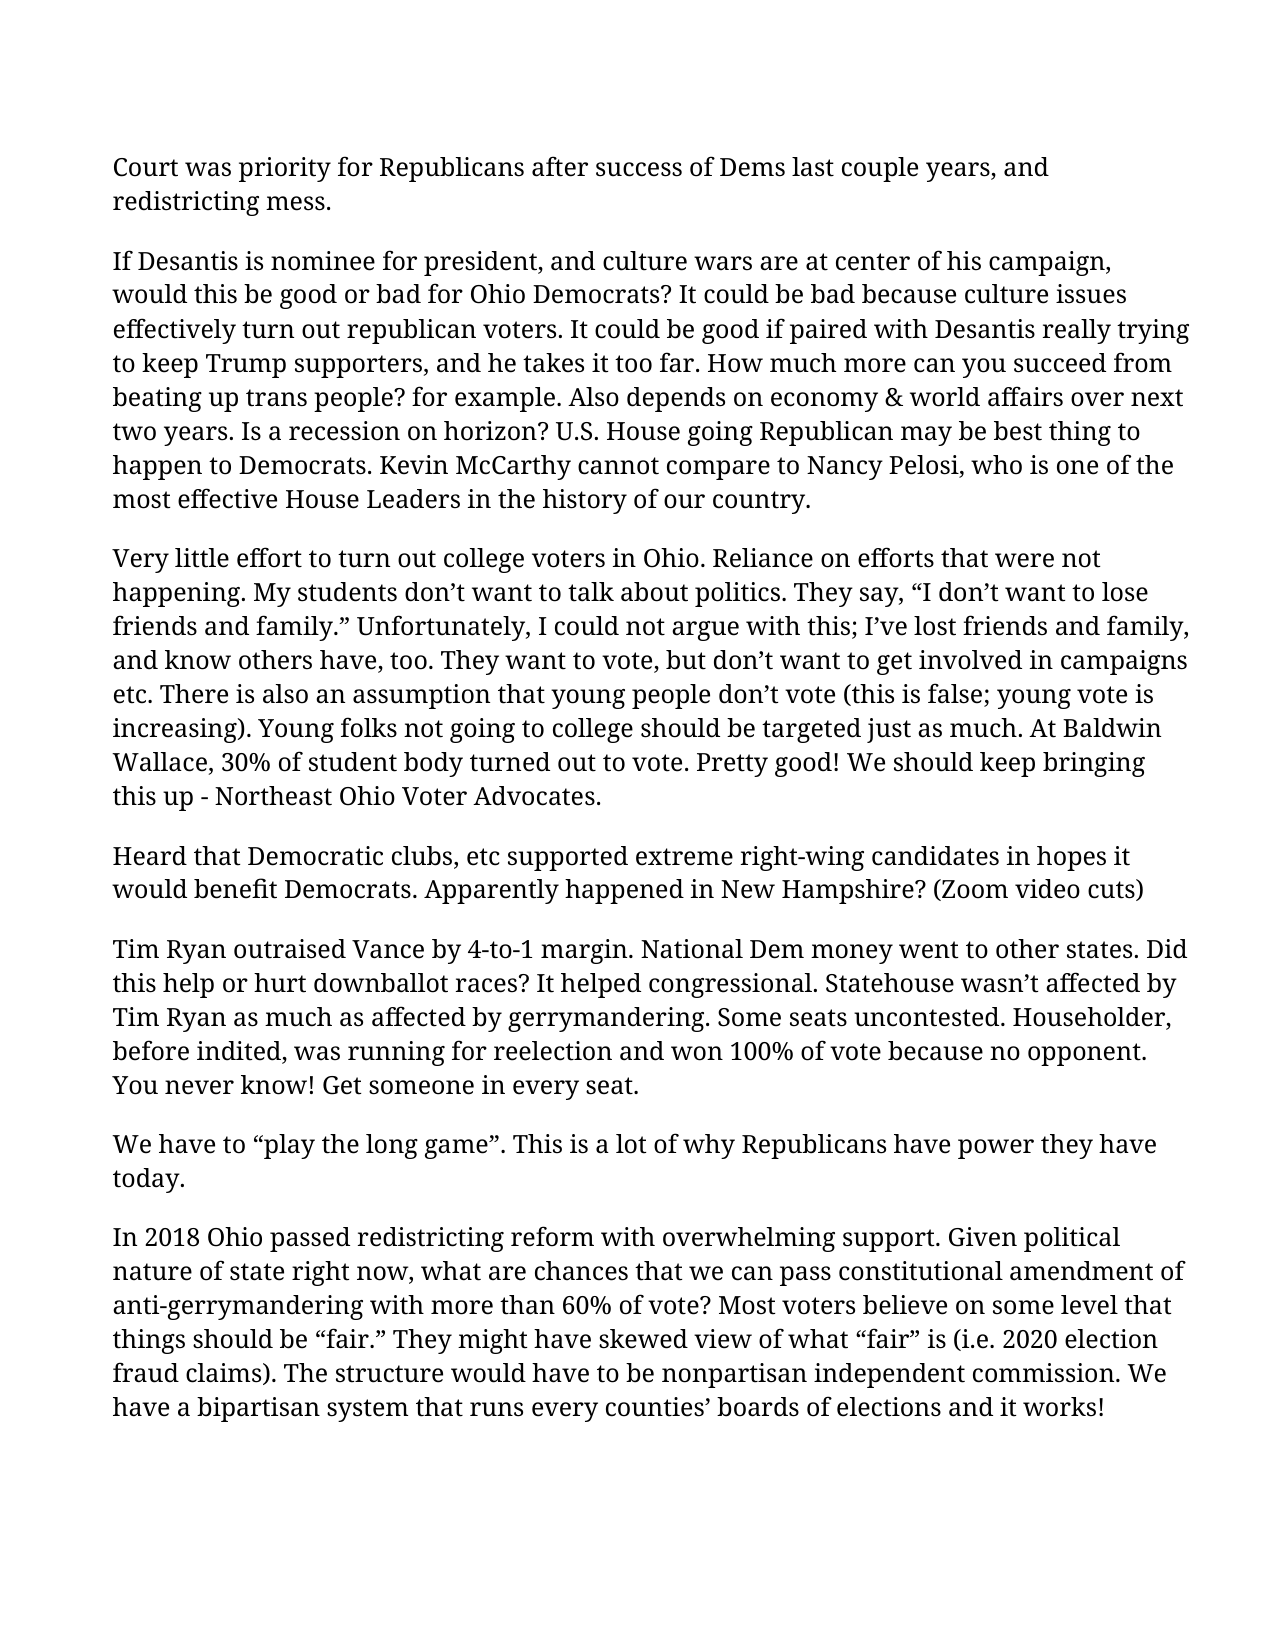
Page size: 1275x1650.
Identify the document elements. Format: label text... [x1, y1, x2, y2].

text We have to “play the long game”. This is a lot of why Republicans have power they have today. [112, 1127, 1191, 1195]
text In 2018 Ohio passed redistricting reform with overwhelming support. Given political nature of state right now, what are chances that we can pass constitutional amendment of anti-gerrymandering with more than 60% of vote? Most voters believe on some level that things should be “fair.” They might have skewed view of what “fair” is (i.e. 2020 election fraud claims). The structure would have to be nonpartisan independent commission. We have a bipartisan system that runs every counties’ boards of elections and it works! [112, 1220, 1191, 1424]
text Very little effort to turn out college voters in Ohio. Reliance on efforts that were not happening. My students don’t want to talk about politics. They say, “I don’t want to lose friends and family.” Unfortunately, I could not argue with this; I’ve lost friends and family, and know others have, too. They want to vote, but don’t want to get involved in campaigns etc. There is also an assumption that young people don’t vote (this is false; young vote is increasing). Young folks not going to college should be targeted just as much. At Baldwin Wallace, 30% of student body turned out to vote. Pretty good! We should keep bringing this up - Northeast Ohio Voter Advocates. [112, 541, 1191, 813]
text If Desantis is nominee for president, and culture wars are at center of his campaign, would this be good or bad for Ohio Democrats? It could be bad because culture issues effectively turn out republican voters. It could be good if paired with Desantis really trying to keep Trump supporters, and he takes it too far. How much more can you succeed from beating up trans people? for example. Also depends on economy & world affairs over next two years. Is a recession on horizon? U.S. House going Republican may be best thing to happen to Democrats. Kevin McCarthy cannot compare to Nancy Pelosi, who is one of the most effective House Leaders in the history of our country. [112, 243, 1191, 516]
text Tim Ryan outraised Vance by 4-to-1 margin. National Dem money went to other states. Did this help or hurt downballot races? It helped congressional. Statehouse wasn’t affected by Tim Ryan as much as affected by gerrymandering. Some seats uncontested. Householder, before indited, was running for reelection and won 100% of vote because no opponent. You never know! Get someone in every seat. [112, 931, 1191, 1102]
text Court was priority for Republicans after success of Dems last couple years, and redistricting mess. [112, 150, 1191, 218]
text Heard that Democratic clubs, etc supported extreme right-wing candidates in hopes it would benefit Democrats. Apparently happened in New Hampshire? (Zoom video cuts) [112, 838, 1191, 906]
